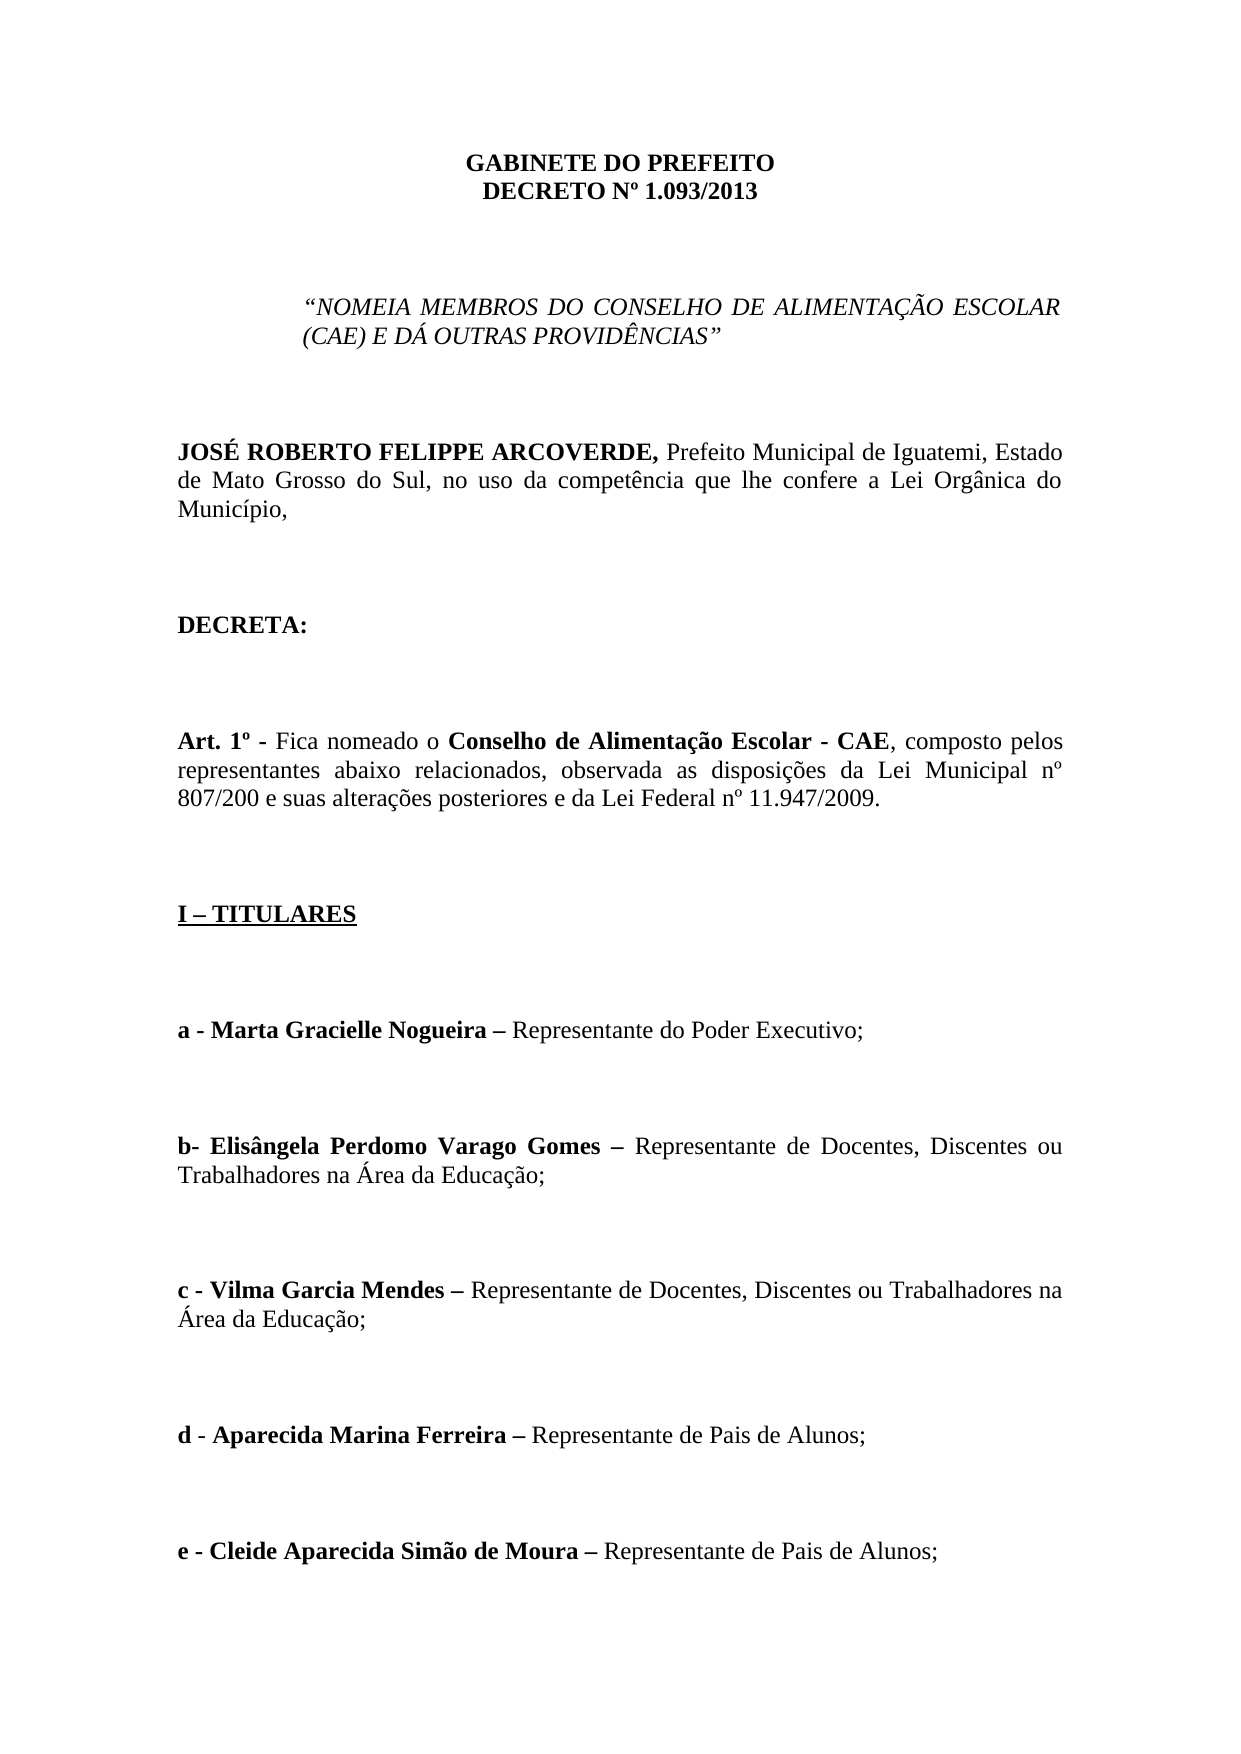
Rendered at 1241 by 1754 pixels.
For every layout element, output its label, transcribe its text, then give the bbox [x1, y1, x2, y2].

text a - Marta Gracielle Nogueira – Representante do Poder Executivo; [177, 1015, 1063, 1044]
text e - Cleide Aparecida Simão de Moura – Representante de Pais de Alunos; [177, 1536, 1063, 1565]
text b- Elisângela Perdomo Varago Gomes – Representante de Docentes, Discentes ou Trabalhadores na Área da Educação; [177, 1131, 1063, 1188]
text Art. 1º - Fica nomeado o Conselho de Alimentação Escolar - CAE, composto pelos representantes abaixo relacionados, observada as disposições da Lei Municipal nº 807/200 e suas alterações posteriores e da Lei Federal nº 11.947/2009. [177, 726, 1063, 812]
text c - Vilma Garcia Mendes – Representante de Docentes, Discentes ou Trabalhadores na Área da Educação; [177, 1276, 1063, 1333]
text “NOMEIA MEMBROS DO CONSELHO DE ALIMENTAÇÃO ESCOLAR (CAE) E DÁ OUTRAS PROVIDÊNCIAS” [302, 292, 1063, 350]
text I – TITULARES [177, 899, 1063, 928]
text DECRETA: [177, 610, 1063, 639]
text JOSÉ ROBERTO FELIPPE ARCOVERDE, Prefeito Municipal de Iguatemi, Estado de Mato Grosso do Sul, no uso da competência que lhe confere a Lei Orgânica do Município, [177, 437, 1063, 523]
text GABINETE DO PREFEITO DECRETO Nº 1.093/2013 [177, 148, 1063, 205]
text d - Aparecida Marina Ferreira – Representante de Pais de Alunos; [177, 1420, 1063, 1449]
